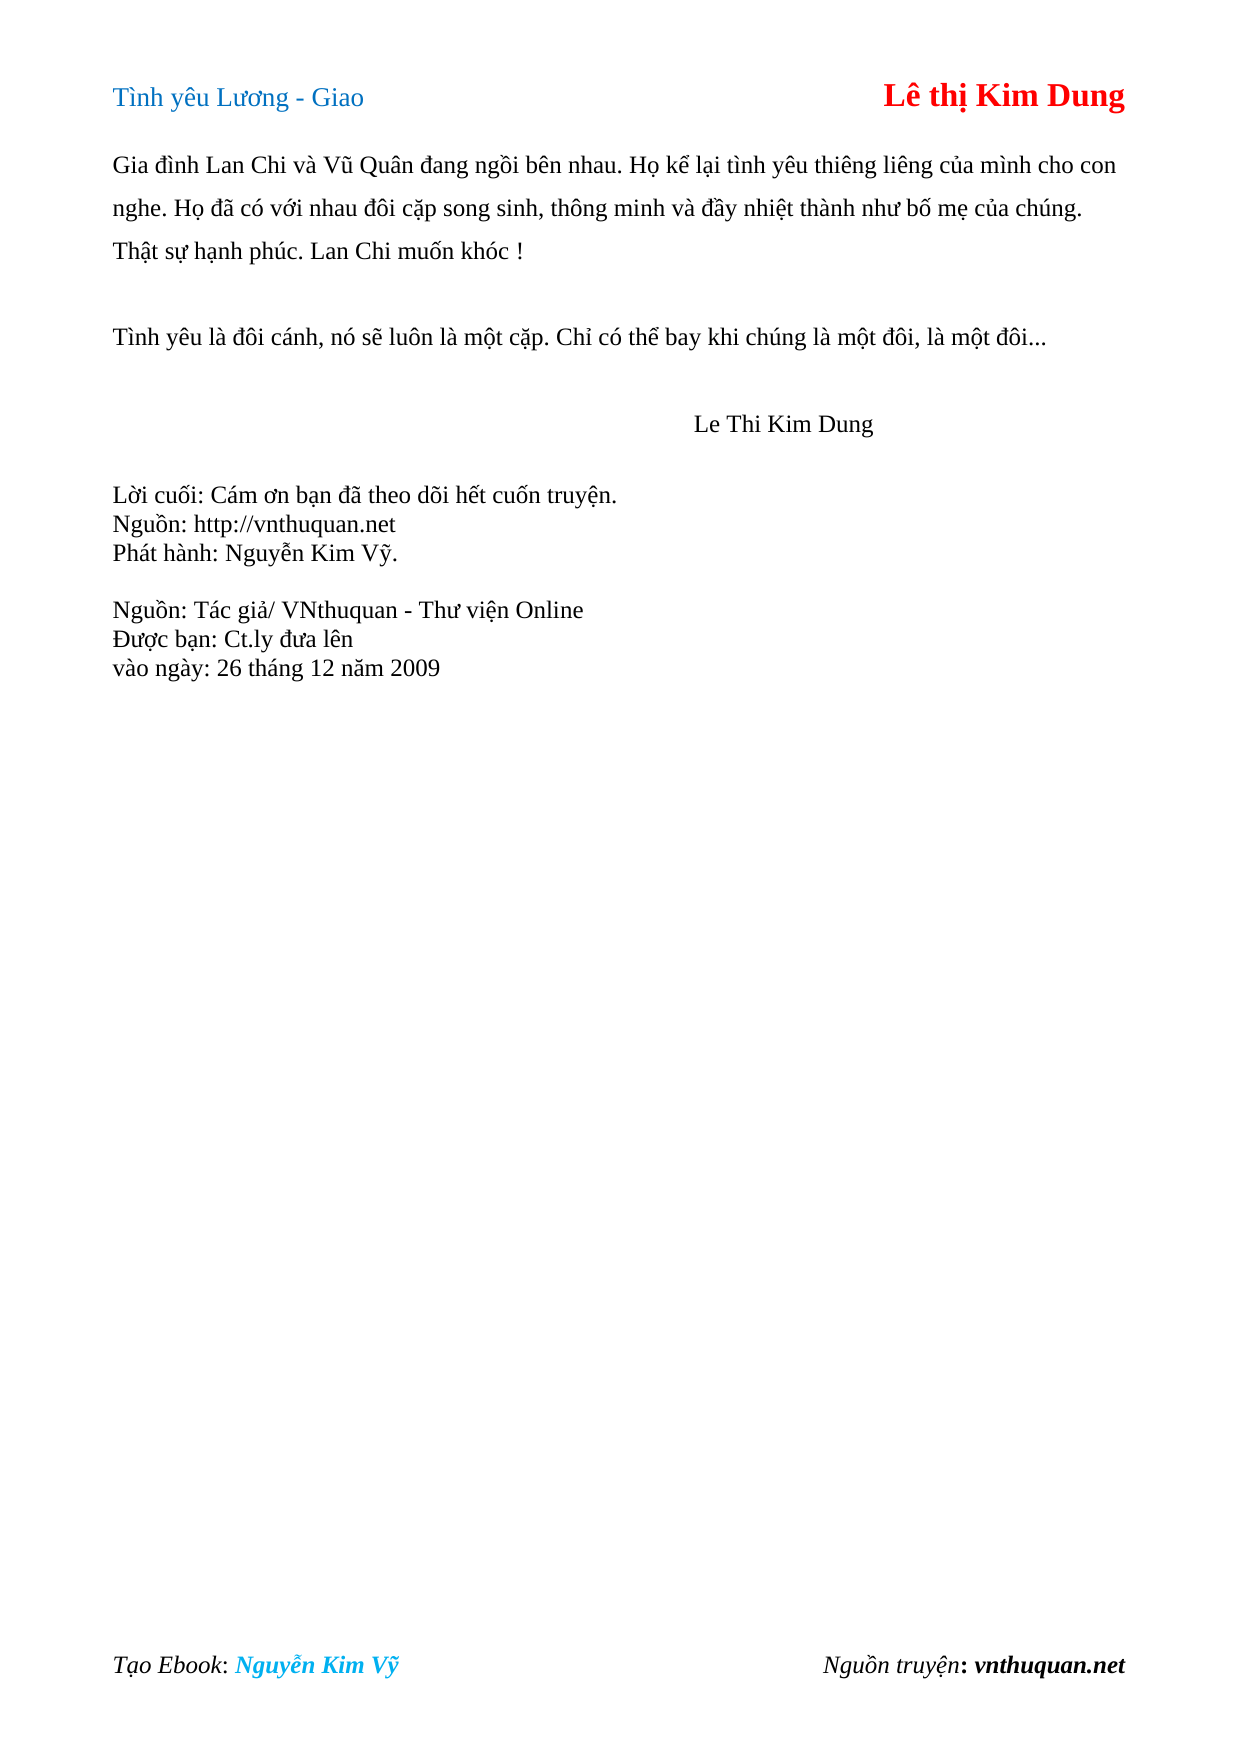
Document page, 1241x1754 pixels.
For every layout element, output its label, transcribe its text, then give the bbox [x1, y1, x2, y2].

text Lời cuối: Cám ơn bạn đã theo dõi hết cuốn truyện. Nguồn: http://vnthuquan.net Phát hành: Nguyễn Kim Vỹ. Nguồn: Tác giả/ VNthuquan - Thư viện Online Được bạn: Ct.ly đưa lên vào ngày: 26 tháng 12 năm 2009 [112, 452, 1128, 682]
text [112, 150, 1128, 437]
